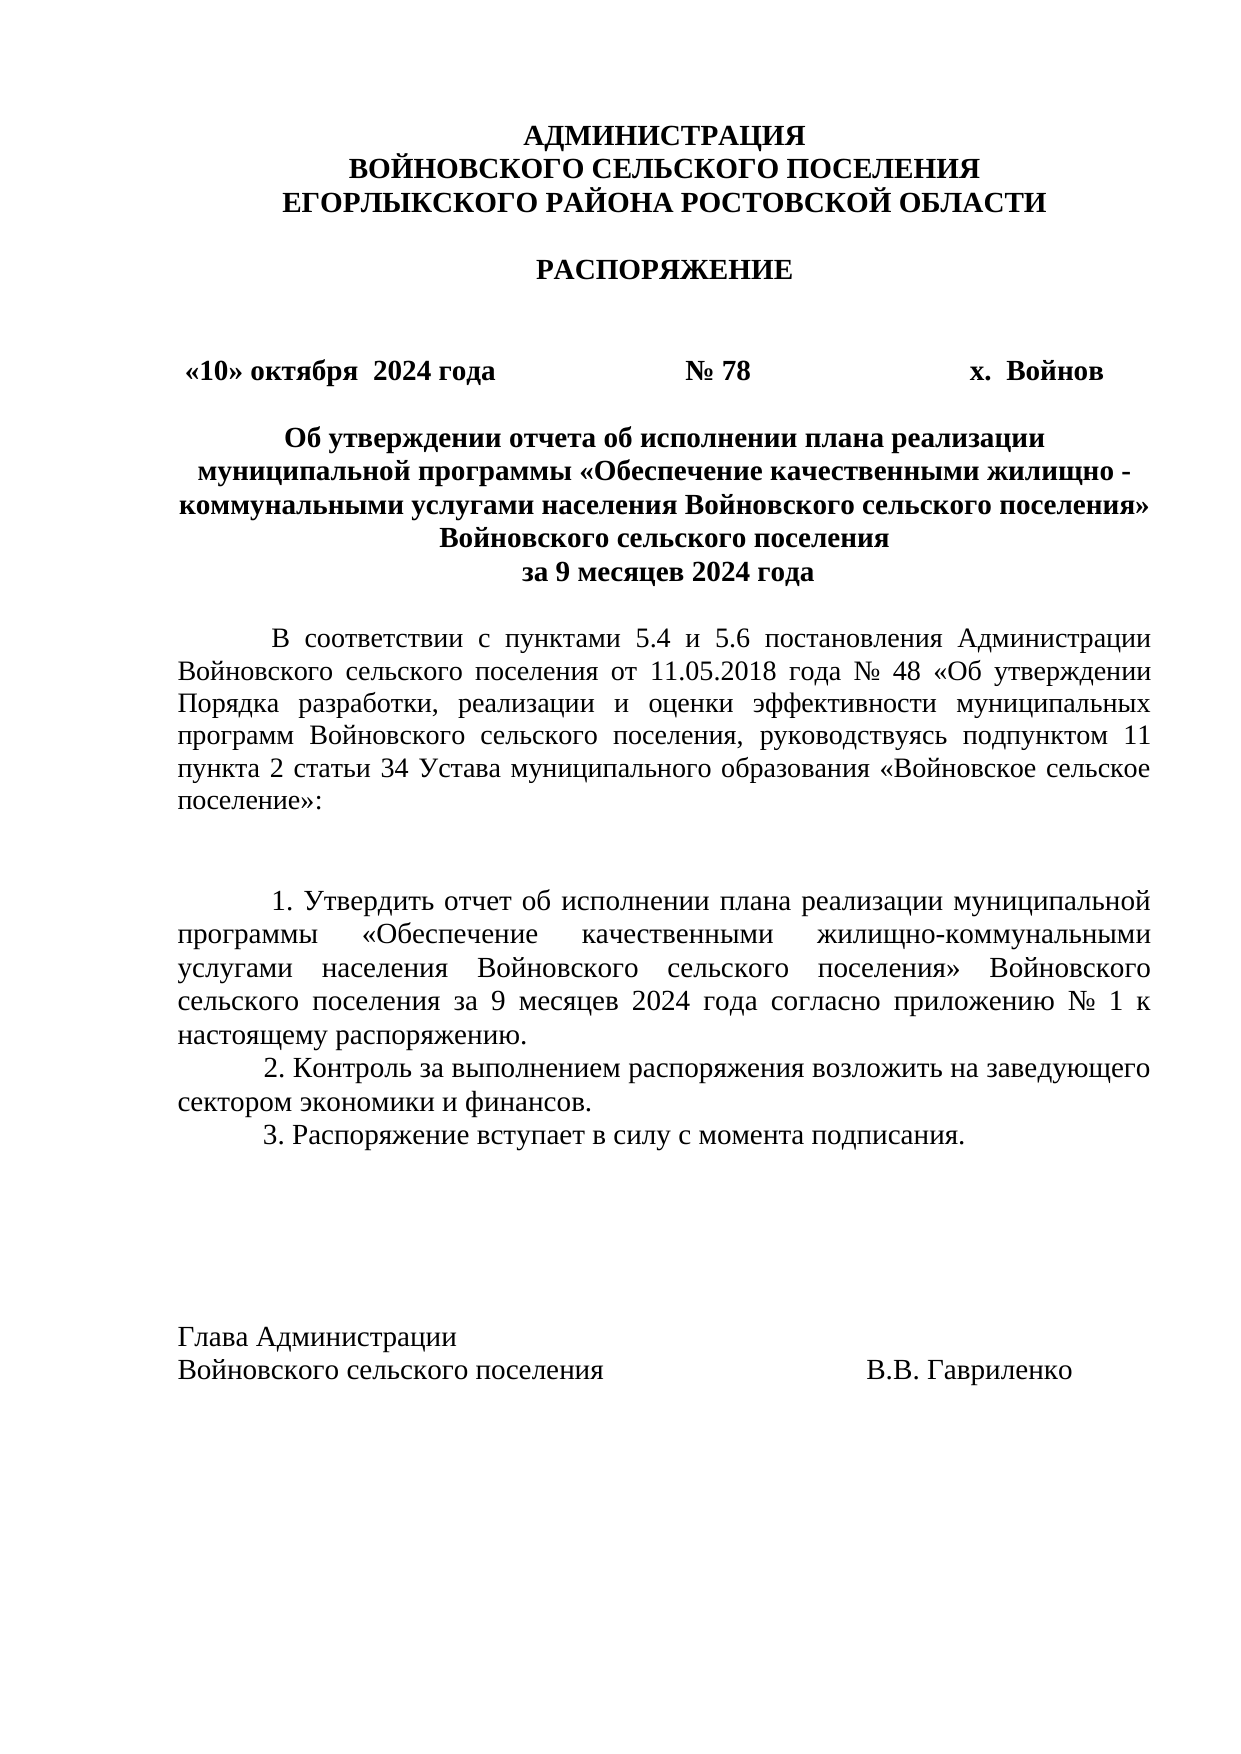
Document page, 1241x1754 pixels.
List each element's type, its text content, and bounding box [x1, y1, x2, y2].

text «10» октября 2024 года № 78 х. Войнов [177, 353, 1152, 386]
text ЕГОРЛЫКСКОГО РАЙОНА РОСТОВСКОЙ ОБЛАСТИ [177, 185, 1152, 219]
text Глава Администрации [177, 1319, 1152, 1352]
text В соответствии с пунктами 5.4 и 5.6 постановления Администрации Войновского сельского поселения от 11.05.2018 года № 48 «Об утверждении Порядка разработки, реализации и оценки эффективности муниципальных программ Войновского сельского поселения, руководствуясь подпунктом 11 пункта 2 статьи 34 Устава муниципального образования «Войновское сельское поселение»: [177, 621, 1152, 816]
text муниципальной программы «Обеспечение качественными жилищно - коммунальными услугами населения Войновского сельского поселения» Войновского сельского поселения [177, 453, 1152, 554]
text РАСПОРЯЖЕНИЕ [177, 252, 1152, 286]
text АДМИНИСТРАЦИЯ [177, 118, 1152, 152]
text ВОЙНОВСКОГО СЕЛЬСКОГО ПОСЕЛЕНИЯ [177, 152, 1152, 185]
text 2. Контроль за выполнением распоряжения возложить на заведующего сектором экономики и финансов. [177, 1050, 1152, 1117]
text Об утверждении отчета об исполнении плана реализации [177, 420, 1152, 453]
text за 9 месяцев 2024 года [177, 554, 1152, 588]
text Войновского сельского поселения В.В. Гавриленко [177, 1352, 1152, 1386]
text 3. Распоряжение вступает в силу с момента подписания. [177, 1117, 1152, 1151]
text 1. Утвердить отчет об исполнении плана реализации муниципальной программы «Обеспечение качественными жилищно-коммунальными услугами населения Войновского сельского поселения» Войновского сельского поселения за 9 месяцев 2024 года согласно приложению № 1 к настоящему распоряжению. [177, 883, 1152, 1050]
